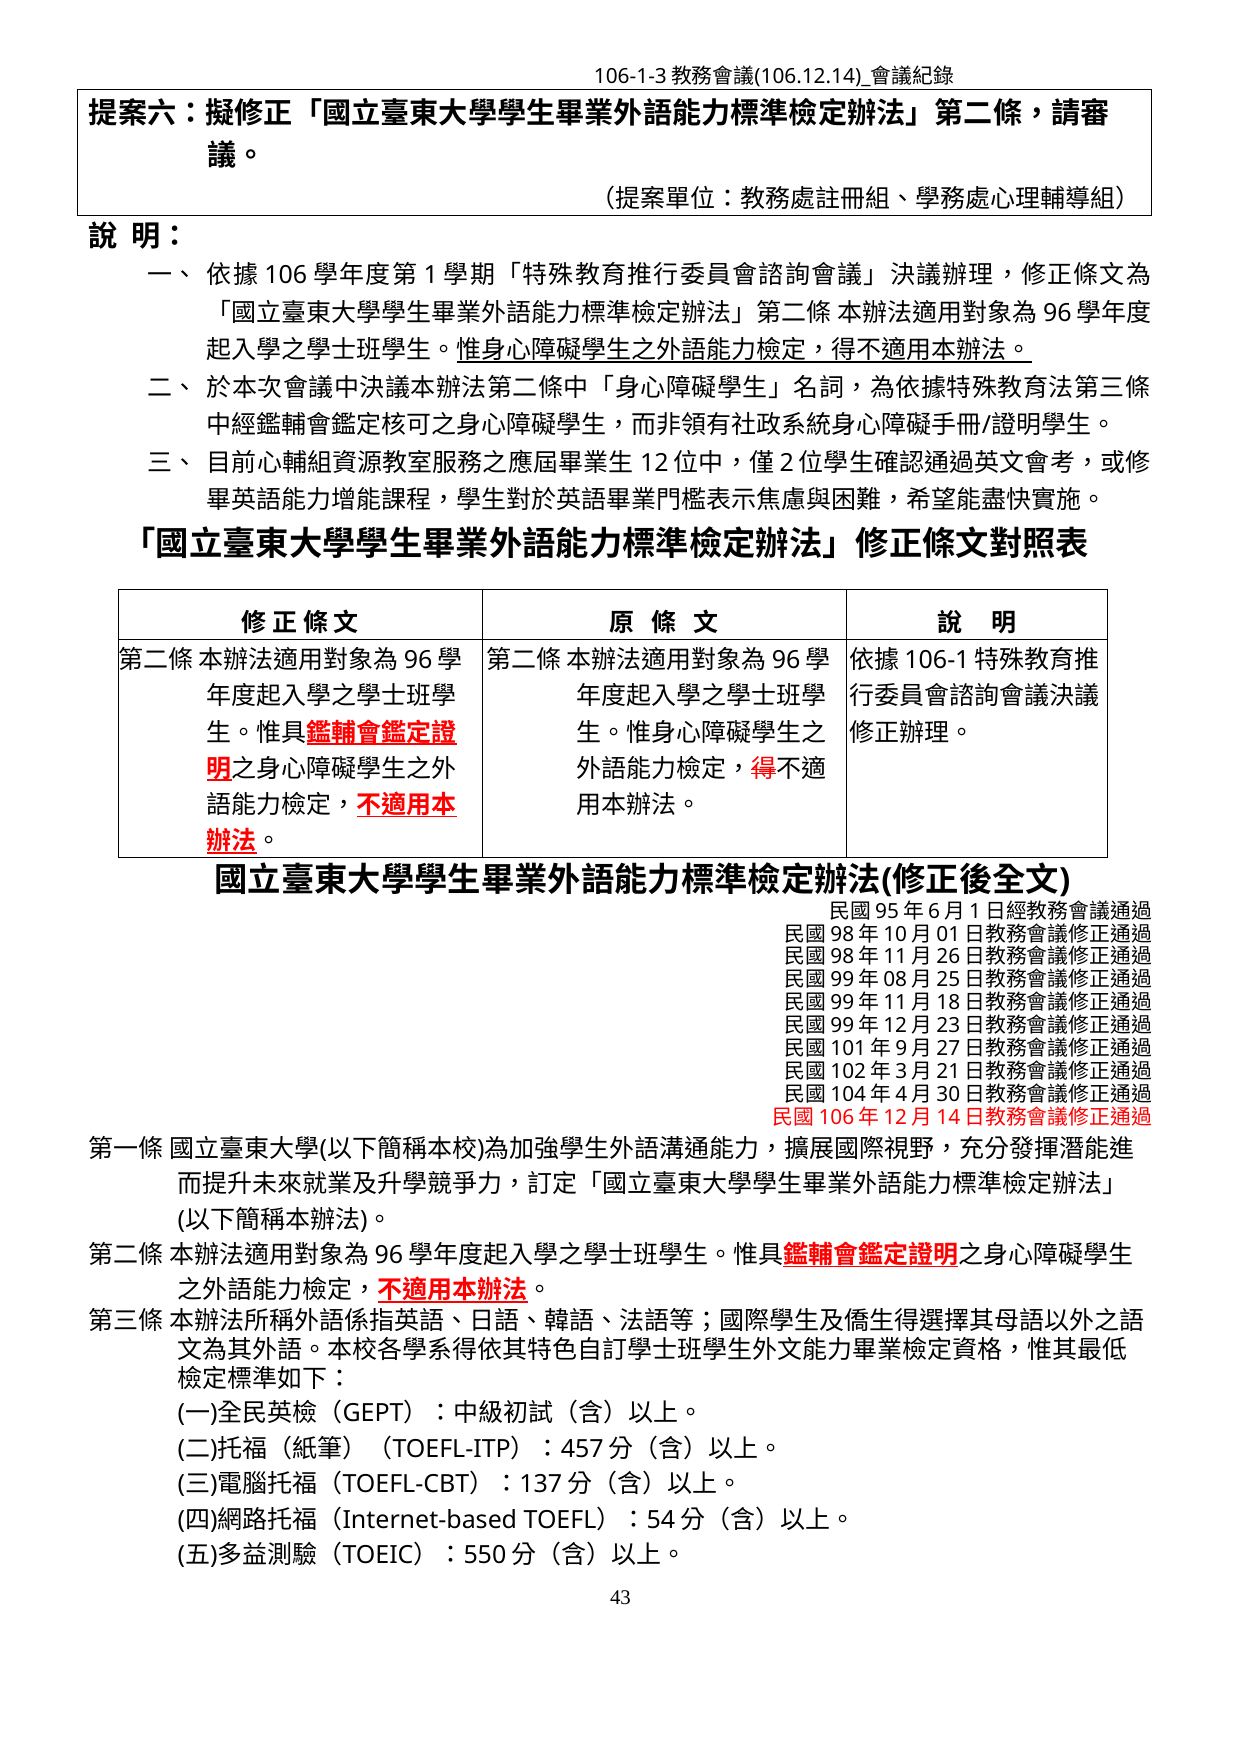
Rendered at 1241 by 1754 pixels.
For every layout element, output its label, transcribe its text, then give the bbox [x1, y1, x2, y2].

table_header 修 正 條 文 [119, 590, 482, 638]
text 民國101年9月27日教務會議修正通過 [89, 1037, 1152, 1060]
table_header 原 條 文 [483, 590, 846, 638]
table_header 說 明 [847, 590, 1107, 638]
list 目前心輔組資源教室服務之應屆畢業生12位中，僅2位學生確認通過英文會考，或修畢英語能力增能課程，學生對於英語畢業門檻表示焦慮與困難，希望能盡快實施。 [147, 441, 1152, 516]
text (二)托福（紙筆）（TOEFL-ITP）：457分（含）以上。 [89, 1429, 1152, 1464]
text 民國104年4月30日教務會議修正通過 [89, 1083, 1152, 1106]
text 第二條 本辦法適用對象為96學年度起入學之學士班學生。惟具鑑輔會鑑定證明之身心障礙學生之外語能力檢定，不適用本辦法。 [89, 1235, 1152, 1306]
text 民國99年08月25日教務會議修正通過 [89, 968, 1152, 991]
table_header 提案六：擬修正「國立臺東大學學生畢業外語能力標準檢定辦法」第二條，請審議。 （提案單位：教務處註冊組、學務處心理輔導組） [78, 90, 1151, 215]
table_cell 依據106-1特殊教育推行委員會諮詢會議決議修正辦理。 [847, 640, 1107, 857]
text 第三條 本辦法所稱外語係指英語、日語、韓語、法語等；國際學生及僑生得選擇其母語以外之語文為其外語。本校各學系得依其特色自訂學士班學生外文能力畢業檢定資格，惟其最低檢定標準如下： [89, 1306, 1152, 1393]
text (三)電腦托福（TOEFL-CBT）：137分（含）以上。 [89, 1464, 1152, 1500]
list 依據106學年度第1學期「特殊教育推行委員會諮詢會議」決議辦理，修正條文為「國立臺東大學學生畢業外語能力標準檢定辦法」第二條 本辦法適用對象為96學年度起入學之學士班學生。惟身心障礙學生之外語能力檢定，得不適用本辦法。 [148, 254, 1152, 366]
text 民國98年10月01日教務會議修正通過 [89, 923, 1152, 946]
text 民國95年6月1日經教務會議通過 [89, 900, 1152, 923]
text (五)多益測驗（TOEIC）：550分（含）以上。 [89, 1535, 1152, 1571]
table_cell 第二條 本辦法適用對象為96學年度起入學之學士班學生。惟身心障礙學生之外語能力檢定，得不適用本辦法。 [483, 640, 846, 857]
text (一)全民英檢（GEPT）：中級初試（含）以上。 [89, 1393, 1152, 1429]
text 民國99年11月18日教務會議修正通過 [89, 991, 1152, 1014]
text 民國98年11月26日教務會議修正通過 [89, 946, 1152, 968]
text 民國99年12月23日教務會議修正通過 [89, 1014, 1152, 1037]
text (四)網路托福（Internet-based TOEFL）：54分（含）以上。 [89, 1500, 1152, 1535]
text 民國102年3月21日教務會議修正通過 [89, 1060, 1152, 1083]
text 民國106年12月14日教務會議修正通過 [89, 1106, 1152, 1129]
list 於本次會議中決議本辦法第二條中「身心障礙學生」名詞，為依據特殊教育法第三條中經鑑輔會鑑定核可之身心障礙學生，而非領有社政系統身心障礙手冊/證明學生。 [147, 366, 1152, 441]
text 「國立臺東大學學生畢業外語能力標準檢定辦法」修正條文對照表 [59, 516, 1152, 565]
table_cell 第二條 本辦法適用對象為96學年度起入學之學士班學生。惟具鑑輔會鑑定證明之身心障礙學生之外語能力檢定，不適用本辦法。 [119, 640, 482, 857]
text 第一條 國立臺東大學(以下簡稱本校)為加強學生外語溝通能力，擴展國際視野，充分發揮潛能進而提升未來就業及升學競爭力，訂定「國立臺東大學學生畢業外語能力標準檢定辦法」(以下簡稱本辦法)。 [89, 1129, 1152, 1235]
text 說 明： [89, 216, 1152, 254]
list 國立臺東大學學生畢業外語能力標準檢定辦法(修正後全文) [133, 858, 1152, 900]
